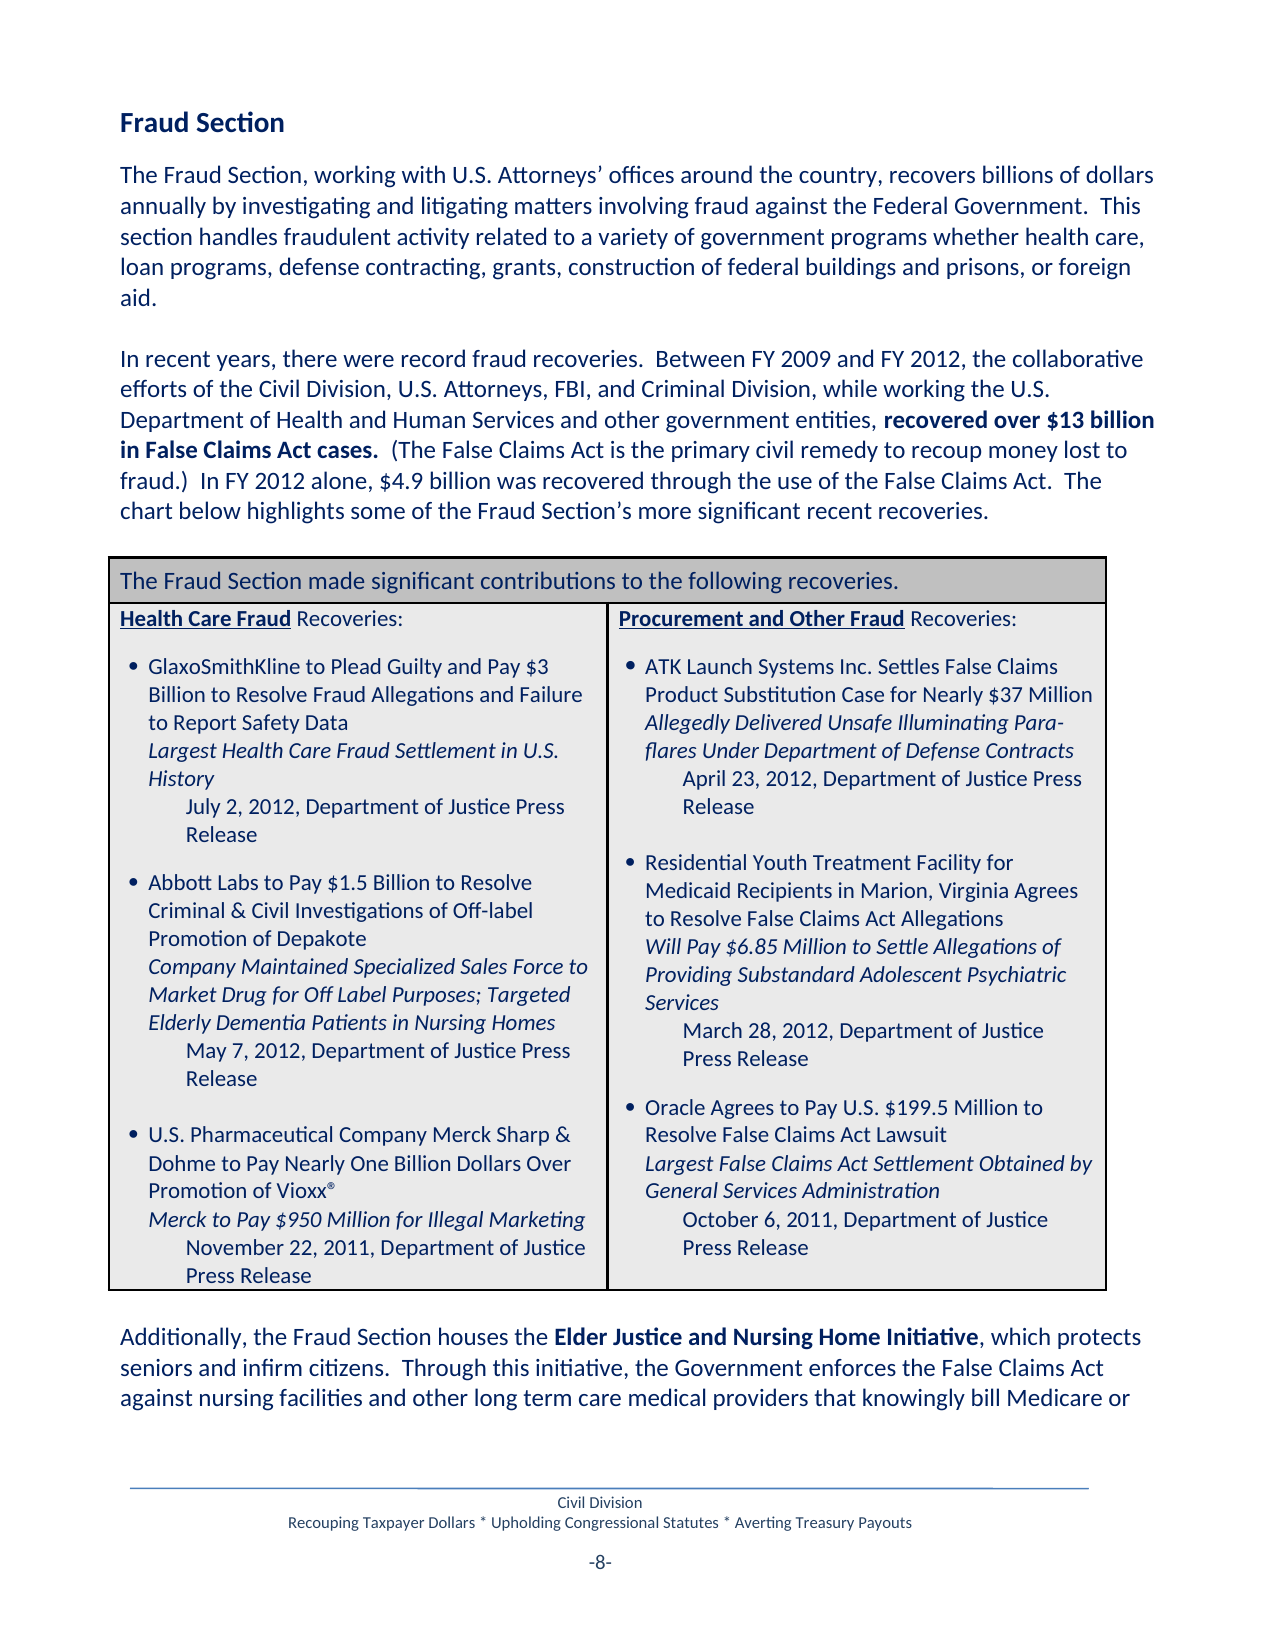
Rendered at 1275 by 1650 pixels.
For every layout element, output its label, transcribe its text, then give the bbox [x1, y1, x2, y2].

text The Fraud Section, working with U.S. Attorneys’ offices around the country, recovers billions of dollars annually by investigating and litigating matters involving fraud against the Federal Government. This section handles fraudulent activity related to a variety of government programs whether health care, loan programs, defense contracting, grants, construction of federal buildings and prisons, or foreign aid. [120, 160, 1155, 312]
table_cell Procurement and Other Fraud Recoveries: ATK Launch Systems Inc. Settles False Claims Product Substitution Case for Nearly $37 Million Allegedly Delivered Unsafe Illuminating Para-flares Under Department of Defense Contracts April 23, 2012, Department of Justice Press Release Residential Youth Treatment Facility for Medicaid Recipients in Marion, Virginia Agrees to Resolve False Claims Act Allegations Will Pay $6.85 Million to Settle Allegations of Providing Substandard Adolescent Psychiatric Services March 28, 2012, Department of Justice Press Release Oracle Agrees to Pay U.S. $199.5 Million to Resolve False Claims Act Lawsuit Largest False Claims Act Settlement Obtained by General Services Administration October 6, 2011, Department of Justice Press Release [609, 604, 1105, 1289]
text In recent years, there were record fraud recoveries. Between FY 2009 and FY 2012, the collaborative efforts of the Civil Division, U.S. Attorneys, FBI, and Criminal Division, while working the U.S. Department of Health and Human Services and other government entities, recovered over $13 billion in False Claims Act cases. (The False Claims Act is the primary civil remedy to recoup money lost to fraud.) In FY 2012 alone, $4.9 billion was recovered through the use of the False Claims Act. The chart below highlights some of the Fraud Section’s more significant recent recoveries. [120, 343, 1155, 526]
text Fraud Section [120, 104, 1155, 139]
table_cell Health Care Fraud Recoveries: GlaxoSmithKline to Plead Guilty and Pay $3 Billion to Resolve Fraud Allegations and Failure to Report Safety Data Largest Health Care Fraud Settlement in U.S. History July 2, 2012, Department of Justice Press Release Abbott Labs to Pay $1.5 Billion to Resolve Criminal & Civil Investigations of Off-label Promotion of Depakote Company Maintained Specialized Sales Force to Market Drug for Off Label Purposes; Targeted Elderly Dementia Patients in Nursing Homes May 7, 2012, Department of Justice Press Release U.S. Pharmaceutical Company Merck Sharp & Dohme to Pay Nearly One Billion Dollars Over Promotion of Vioxx® Merck to Pay $950 Million for Illegal Marketing November 22, 2011, Department of Justice Press Release [110, 604, 606, 1289]
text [120, 1321, 1155, 1413]
table_header The Fraud Section made significant contributions to the following recoveries. [110, 559, 1105, 602]
